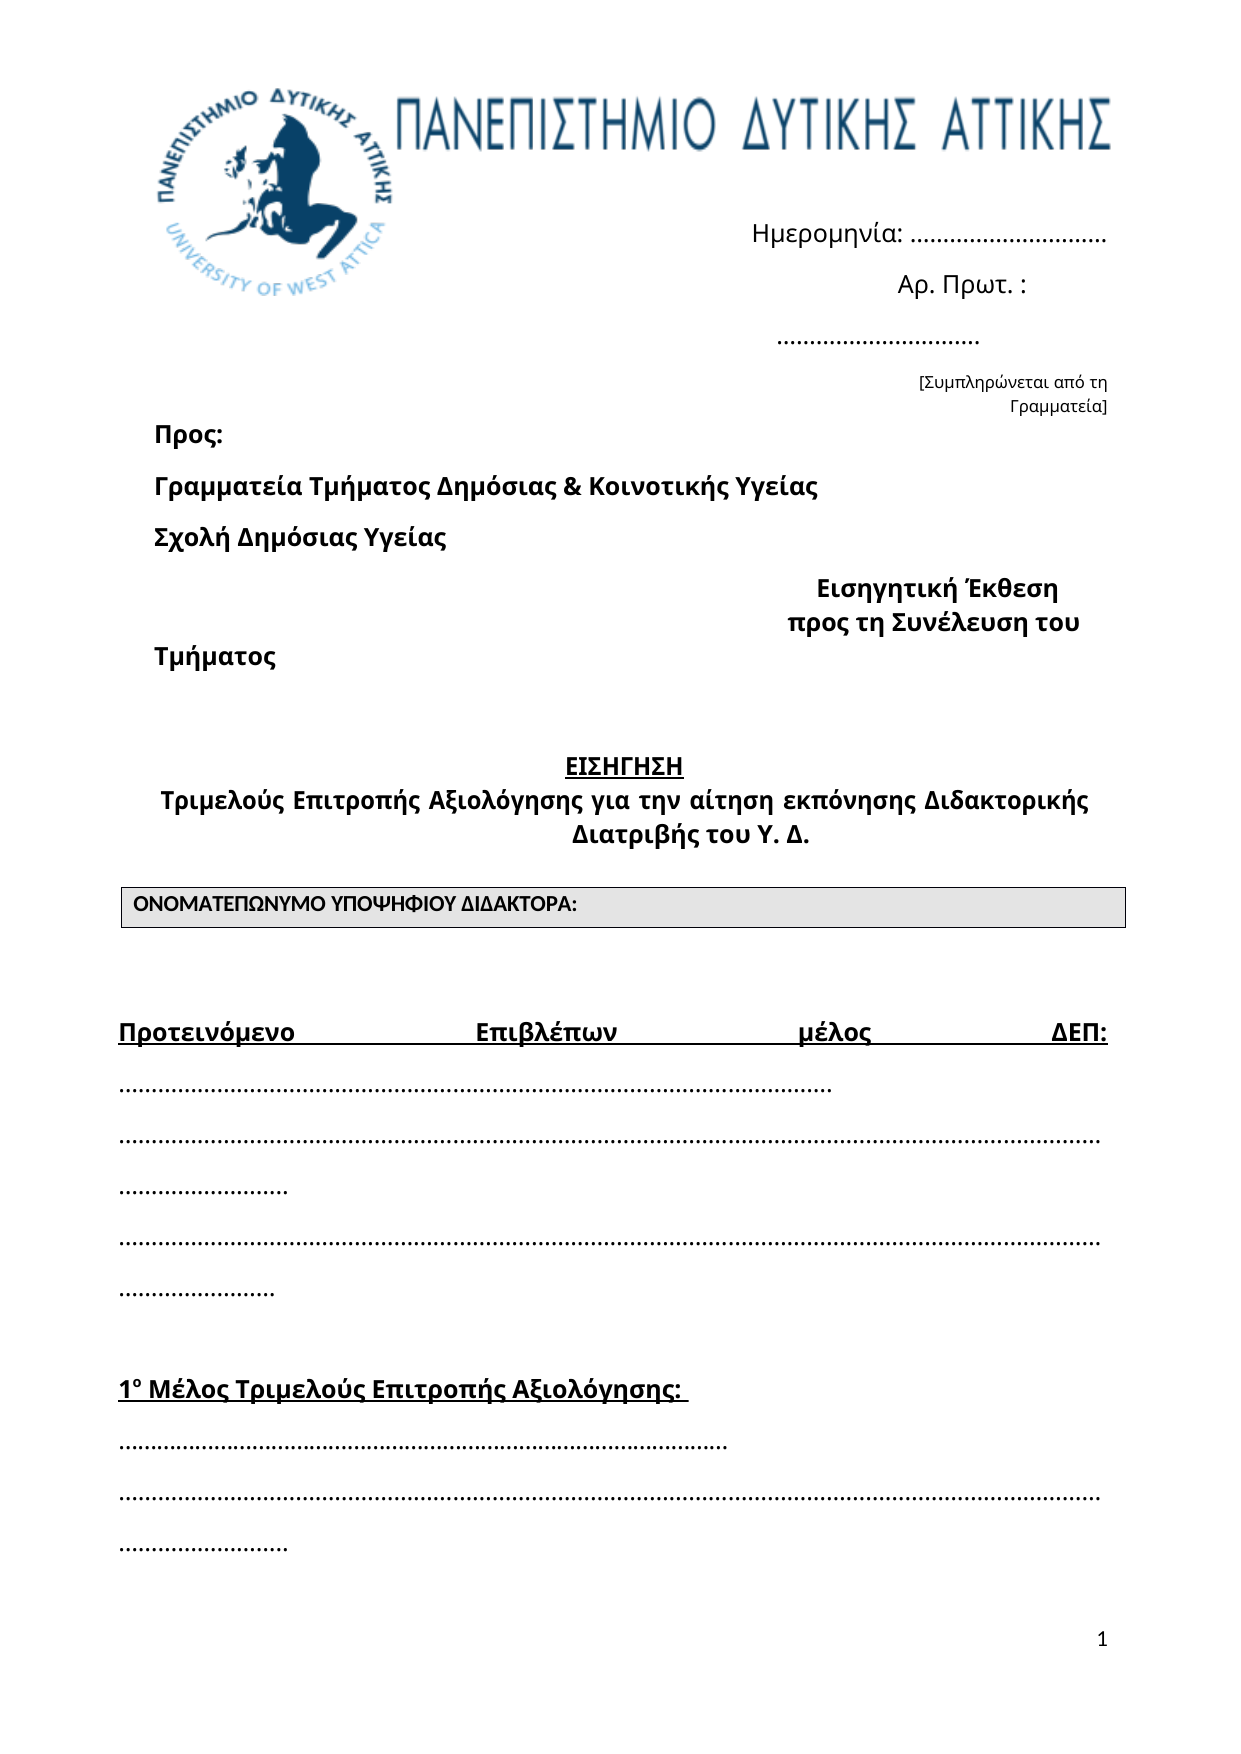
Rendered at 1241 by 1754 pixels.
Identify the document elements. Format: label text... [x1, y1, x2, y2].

text …………………………………………………………………………………………………………………………………………………………..………………………………………………………………………………………………………………………………………………………… [118, 1116, 1107, 1303]
subtitle ΕΙΣΗΓΗΣΗ [141, 749, 1107, 783]
subtitle Τριμελούς Επιτροπής Αξιολόγησης για την αίτηση εκπόνησης Διδακτορικής Διατριβής του Υ. Δ. [141, 783, 1107, 851]
text 1ο Μέλος Τριμελούς Επιτροπής Αξιολόγησης: …………………………………………………………………………………… [118, 1371, 1107, 1457]
text Προτεινόμενο Επιβλέπων μέλος ΔΕΠ: ………………………………………………………………………………………………. [118, 1014, 1107, 1043]
table_header Ημερομηνία: ………………………… Αρ. Πρωτ. : …………………………. [Συμπληρώνεται από τη Γραμματεία] Προς: Γραμματεία Τμήματος Δημόσιας & Κοινοτικής Υγείας Σχολή Δημόσιας Υγείας Εισηγητική Έκθεση προς τη Συνέλευση του Τμήματος [154, 71, 1107, 748]
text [118, 1473, 1107, 1559]
text Προτεινόμενο Επιβλέπων μέλος ΔΕΠ: ………………………………………………………………………………………………. [118, 1045, 1107, 1099]
